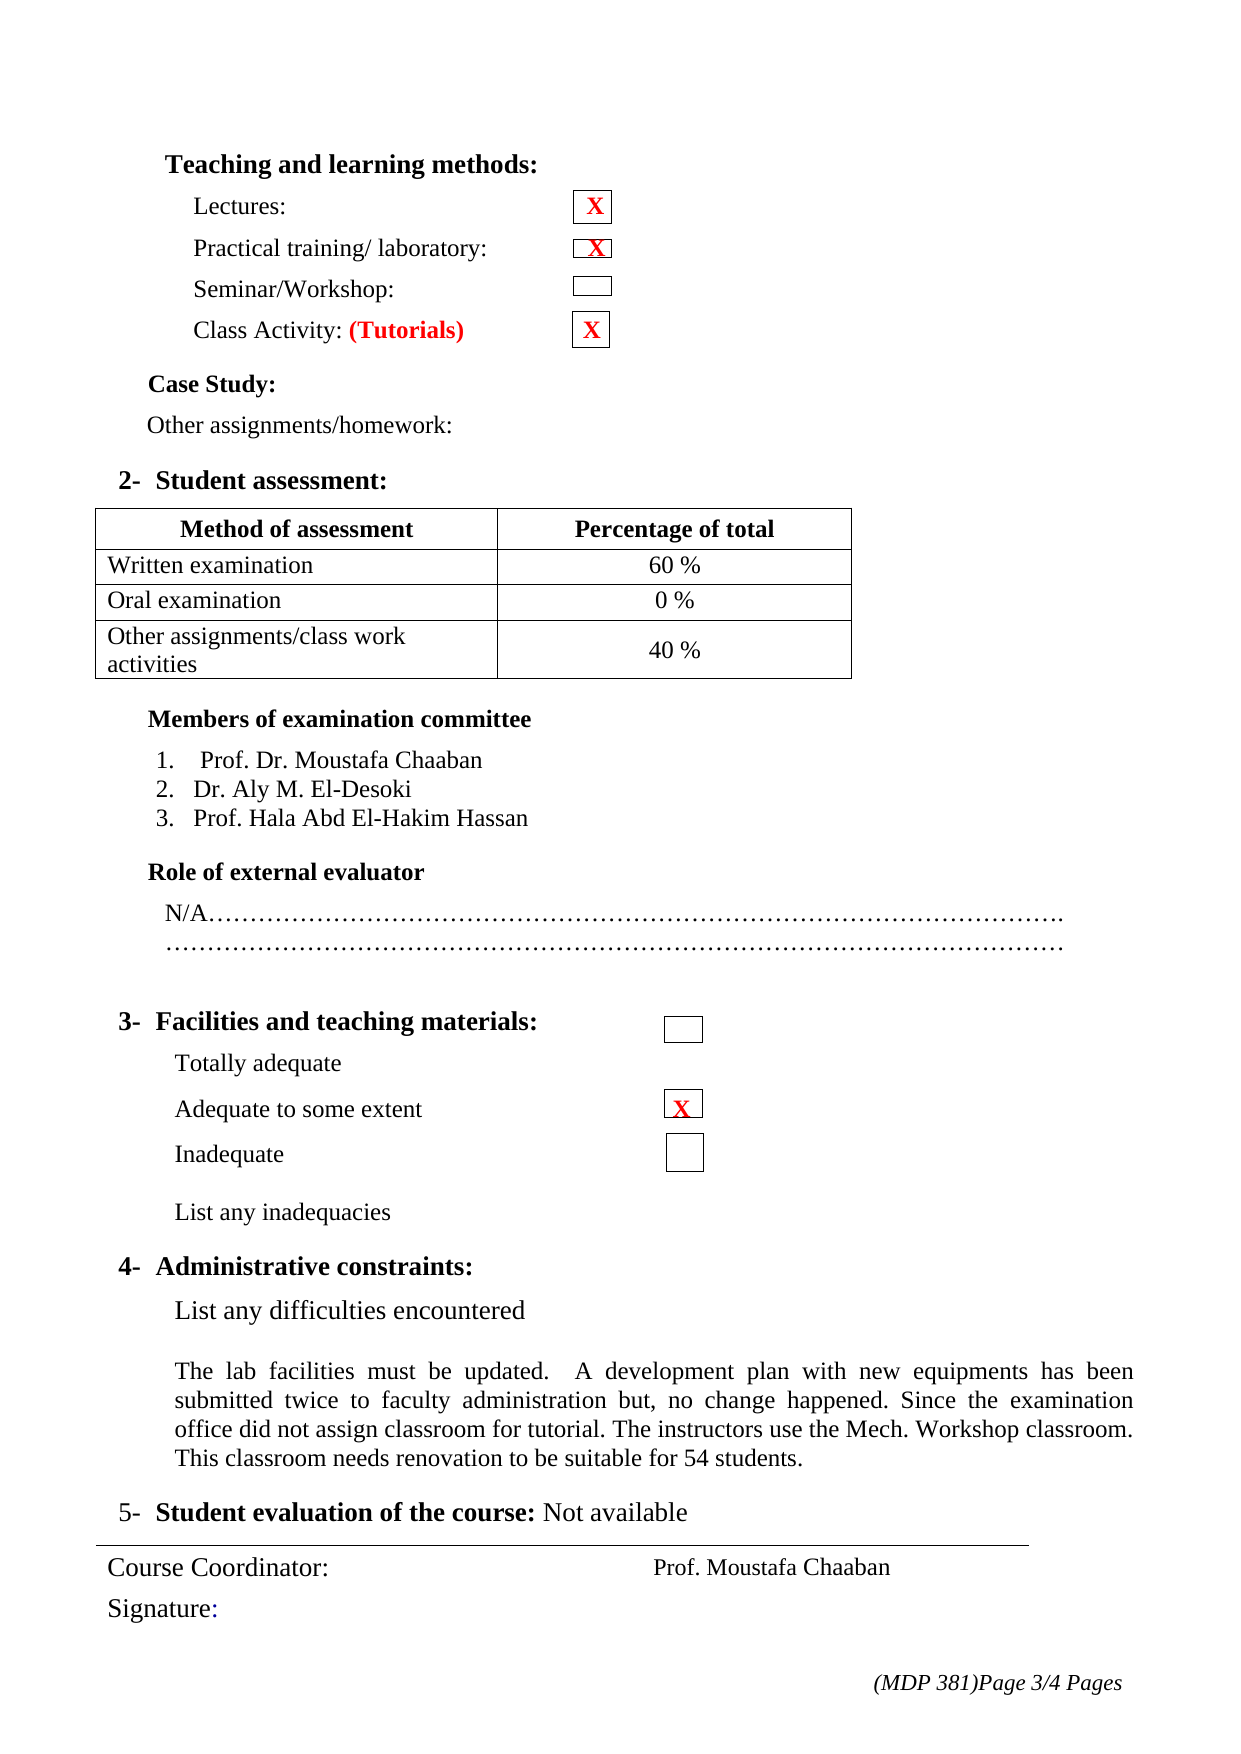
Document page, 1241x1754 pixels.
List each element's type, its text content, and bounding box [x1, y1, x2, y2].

list Prof. Hala Abd El-Hakim Hassan [156, 803, 1122, 832]
table_header Percentage of total [498, 509, 851, 549]
text Class Activity: (Tutorials) X [118, 315, 1135, 344]
table_cell Written examination [96, 550, 497, 584]
text List any difficulties encountered [174, 1294, 1135, 1325]
subtitle Role of external evaluator [148, 857, 1122, 886]
subtitle Student evaluation of the course: Not available [118, 1496, 1122, 1528]
text Totally adequate [174, 1048, 1135, 1077]
subtitle Members of examination committee [148, 704, 1122, 733]
text The lab facilities must be updated. A development plan with new equipments has been submitted twice to faculty administration but, no change happened. Since the examination office did not assign classroom for tutorial. The instructors use the Mech. Workshop classroom. This classroom needs renovation to be suitable for 54 students. [174, 1356, 1135, 1471]
subtitle Student assessment: [118, 464, 1122, 495]
text Teaching and learning methods: [118, 148, 1135, 179]
text List any inadequacies [174, 1197, 1135, 1226]
table_cell 60 % [498, 550, 851, 584]
text Lectures: X [118, 191, 1135, 220]
table_cell Other assignments/class work activities [96, 621, 497, 678]
text Adequate to some extent X [174, 1094, 1135, 1122]
list Dr. Aly M. El-Desoki [156, 774, 1122, 803]
text Inadequate [174, 1139, 1135, 1168]
text ……………………………………………………………………………………………… [118, 927, 1135, 956]
subtitle Case Study: [148, 369, 1122, 398]
subtitle Facilities and teaching materials: [118, 1004, 1122, 1036]
text Practical training/ laboratory: X [118, 233, 1135, 261]
text Other assignments/homework: [118, 410, 1135, 439]
table_cell 40 % [498, 621, 851, 678]
text N/A…………………………………………………………………………………………. [118, 898, 1135, 927]
text Seminar/Workshop: [118, 274, 1135, 303]
list Prof. Dr. Moustafa Chaaban [156, 746, 1122, 774]
table_cell Oral examination [96, 585, 497, 620]
subtitle Administrative constraints: [118, 1251, 1122, 1282]
table_cell 0 % [498, 585, 851, 620]
table_header Method of assessment [96, 509, 497, 549]
